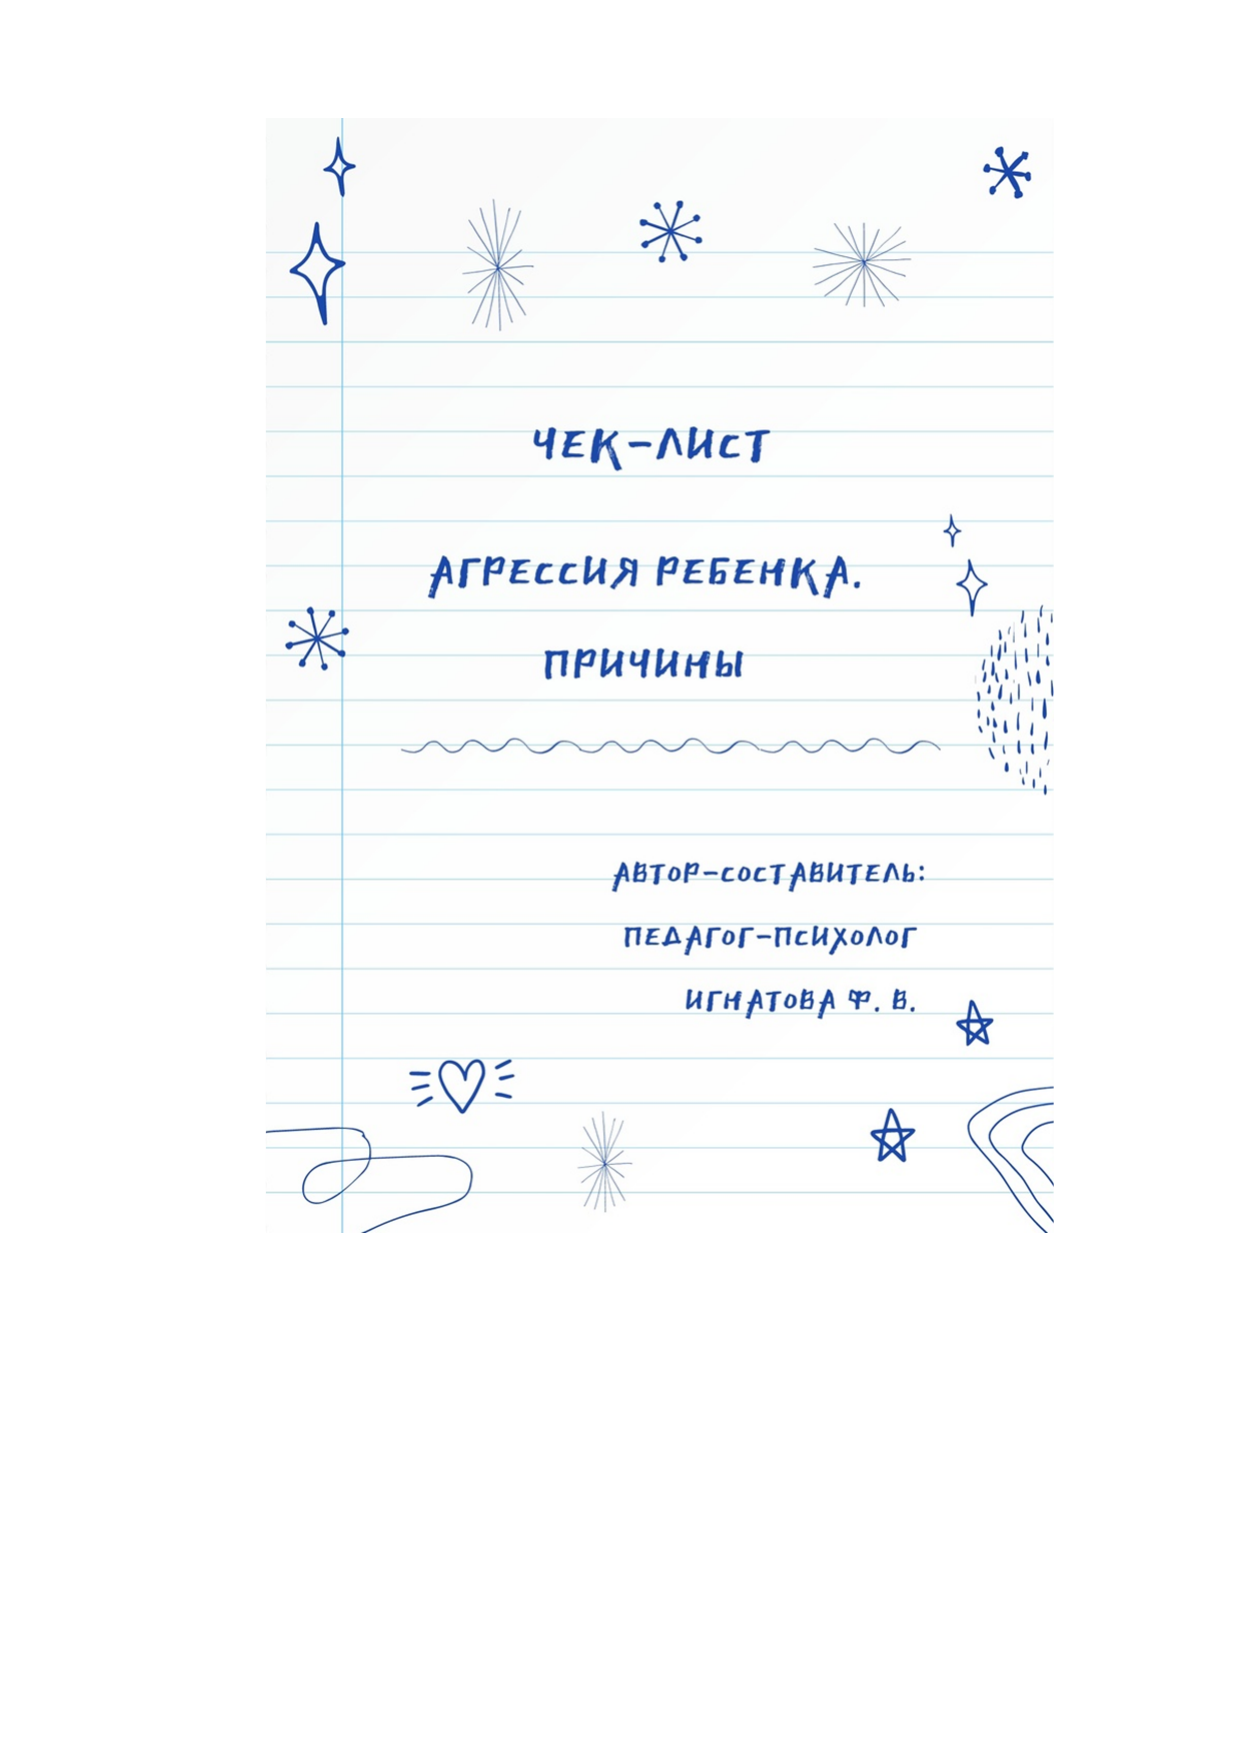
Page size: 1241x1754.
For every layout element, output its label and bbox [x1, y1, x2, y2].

picture [265, 118, 1054, 1233]
